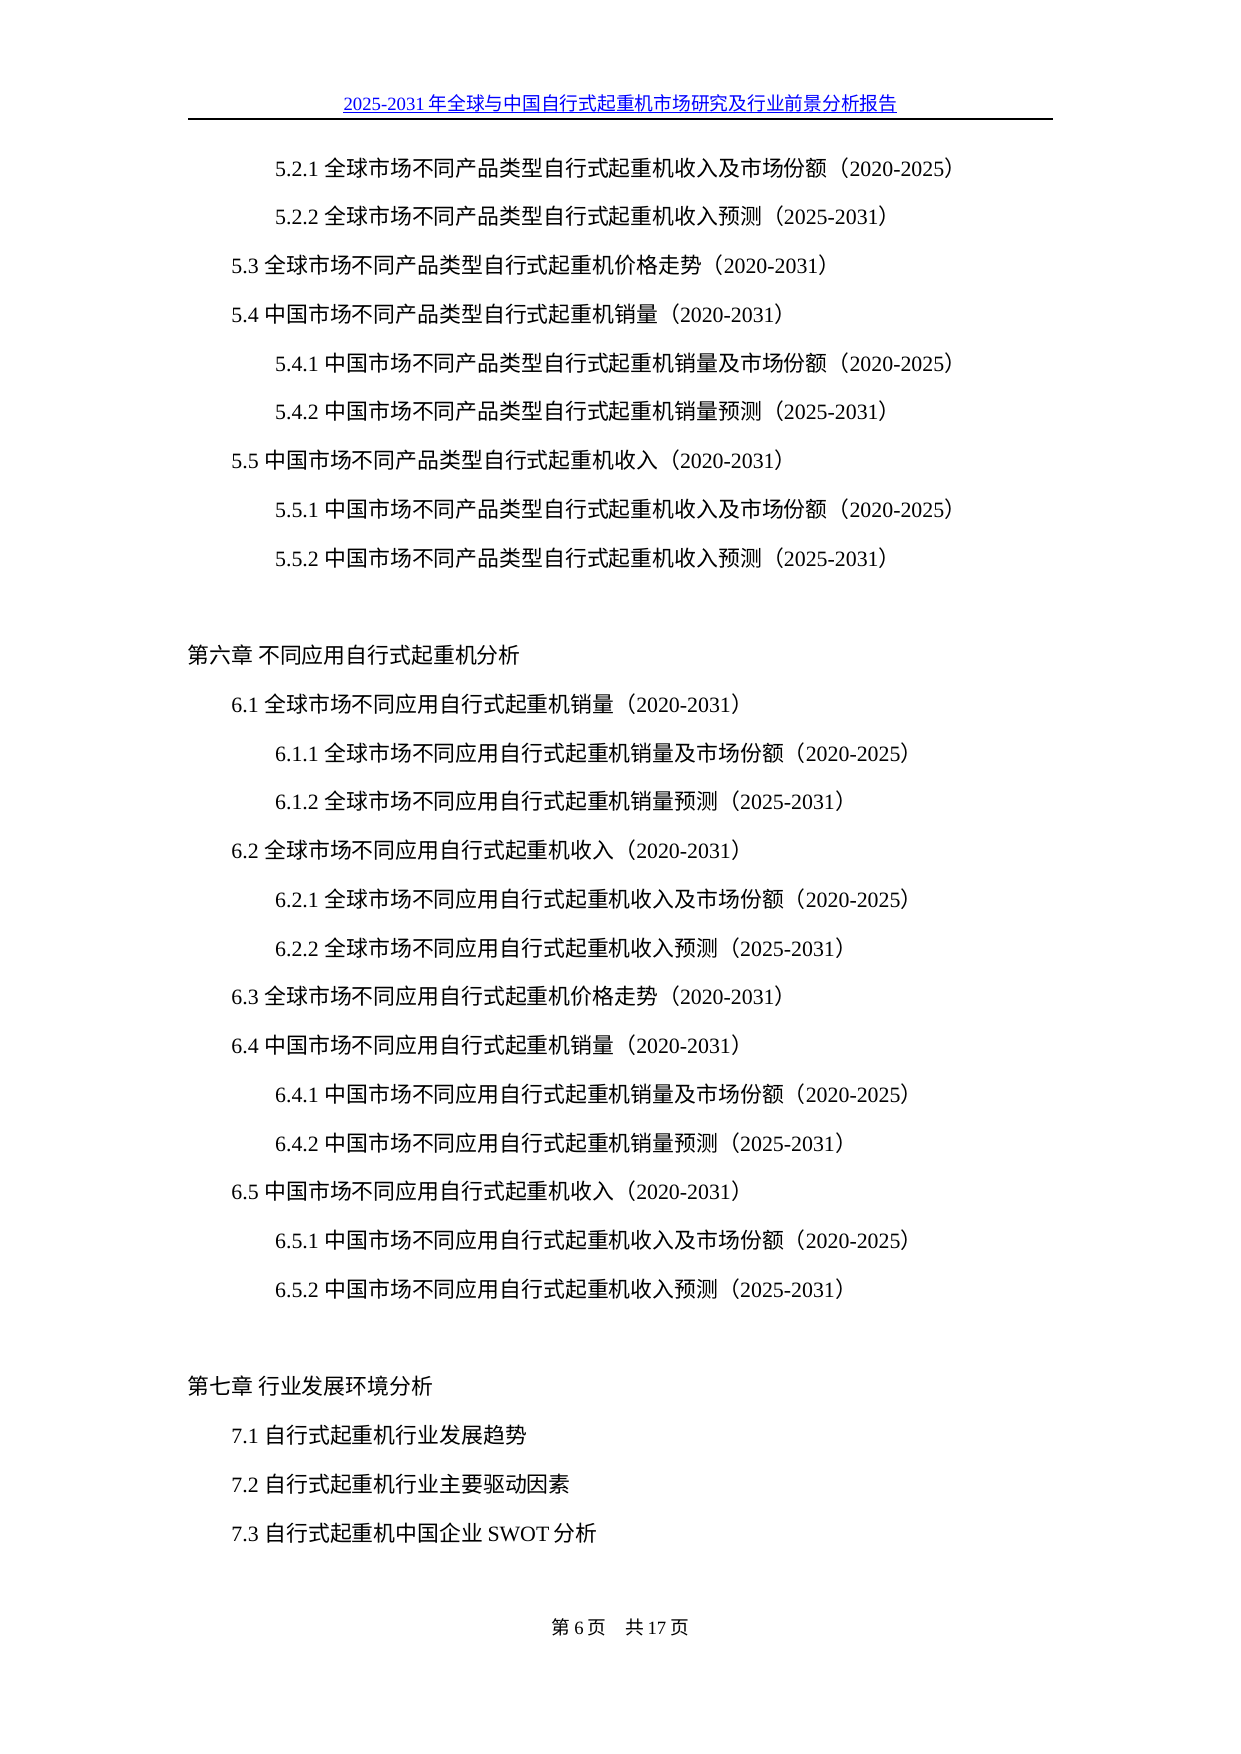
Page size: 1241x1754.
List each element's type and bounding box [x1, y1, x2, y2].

text [187, 150, 1053, 1548]
